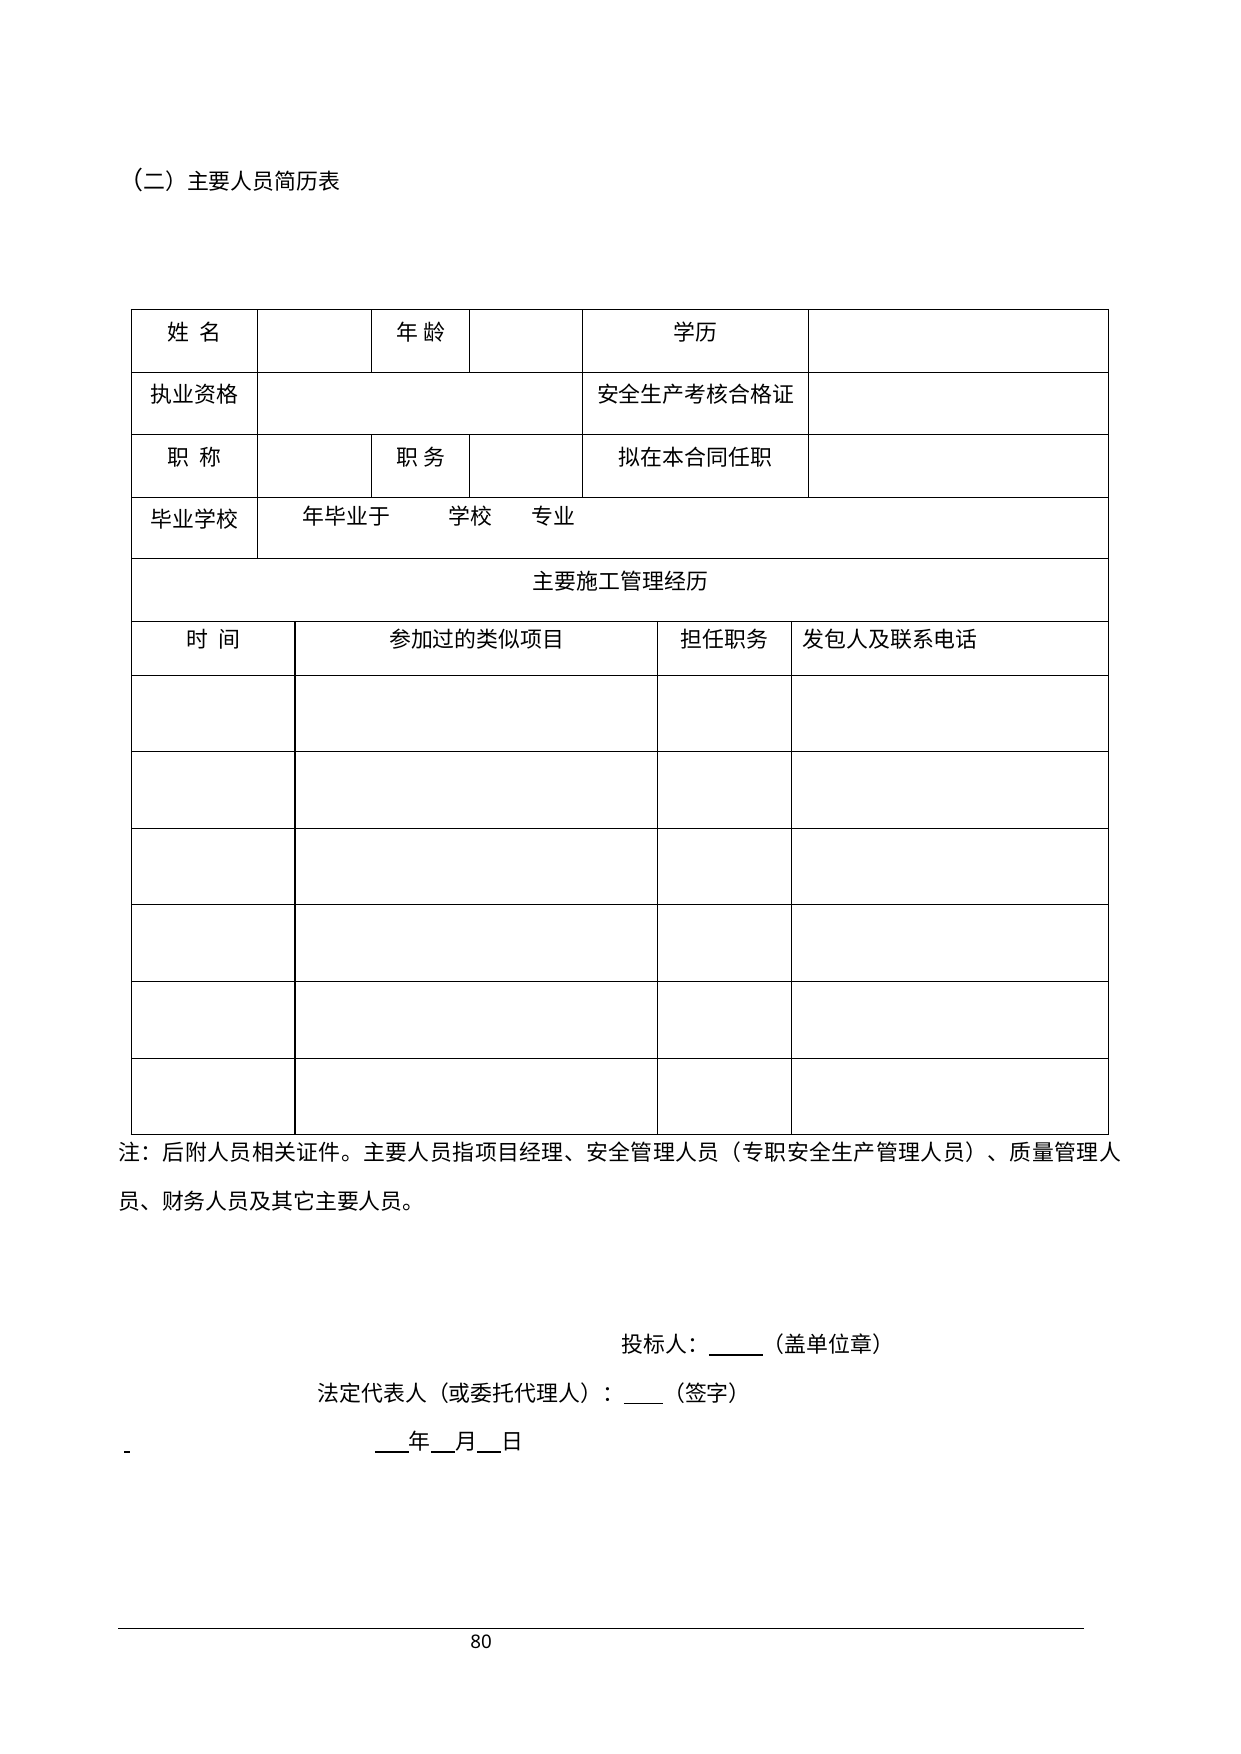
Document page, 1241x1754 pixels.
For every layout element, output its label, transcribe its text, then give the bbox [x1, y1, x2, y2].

table_cell [132, 1059, 294, 1134]
table_cell [296, 676, 657, 751]
table_cell 毕业学校 [132, 498, 257, 558]
table_cell [792, 982, 1108, 1057]
table_cell 担任职务 [658, 622, 791, 674]
table_cell [470, 435, 582, 497]
table_cell [658, 905, 791, 981]
table_cell [792, 905, 1108, 981]
table_cell 主要施工管理经历 [132, 559, 1108, 621]
table_cell [132, 829, 294, 904]
table_cell [258, 373, 582, 434]
table_cell [296, 982, 657, 1057]
table_cell [809, 435, 1108, 497]
table_header [258, 310, 371, 372]
table_cell [658, 982, 791, 1057]
text 投标人： （盖单位章） [118, 1327, 1122, 1359]
table_header 学历 [583, 310, 808, 372]
table_cell [792, 1059, 1108, 1134]
table_cell 拟在本合同任职 [583, 435, 808, 497]
table_header [809, 310, 1108, 372]
table_cell [132, 982, 294, 1057]
text 法定代表人（或委托代理人）： （签字） [118, 1375, 1122, 1408]
table_cell [658, 752, 791, 828]
table_cell [132, 752, 294, 828]
table_header 姓 名 [132, 310, 257, 372]
text 年 月 日 [118, 1423, 1122, 1456]
table_cell [258, 435, 371, 497]
table_header [470, 310, 582, 372]
table_cell 职 称 [132, 435, 257, 497]
table_cell [296, 905, 657, 981]
table_cell 年毕业于 学校 专业 [258, 498, 1108, 558]
table_cell [809, 373, 1108, 434]
table_cell [658, 829, 791, 904]
table_cell [296, 1059, 657, 1134]
table_header 年 龄 [372, 310, 469, 372]
table_cell 执业资格 [132, 373, 257, 434]
table_cell [792, 676, 1108, 751]
table_cell [296, 829, 657, 904]
table_cell [792, 752, 1108, 828]
table_cell 时 间 [132, 622, 294, 674]
table_cell [132, 905, 294, 981]
table_cell 发包人及联系电话 [792, 622, 1108, 674]
table_cell 职 务 [372, 435, 469, 497]
table_cell 安全生产考核合格证 [583, 373, 808, 434]
table_cell [658, 676, 791, 751]
table_cell [296, 752, 657, 828]
table_cell [658, 1059, 791, 1134]
table_cell [132, 676, 294, 751]
table_cell [792, 829, 1108, 904]
table_cell 参加过的类似项目 [296, 622, 657, 674]
text （二）主要人员简历表 [118, 146, 1122, 211]
text 注：后附人员相关证件。主要人员指项目经理、安全管理人员（专职安全生产管理人员）、质量管理人员、财务人员及其它主要人员。 [118, 1135, 1122, 1216]
